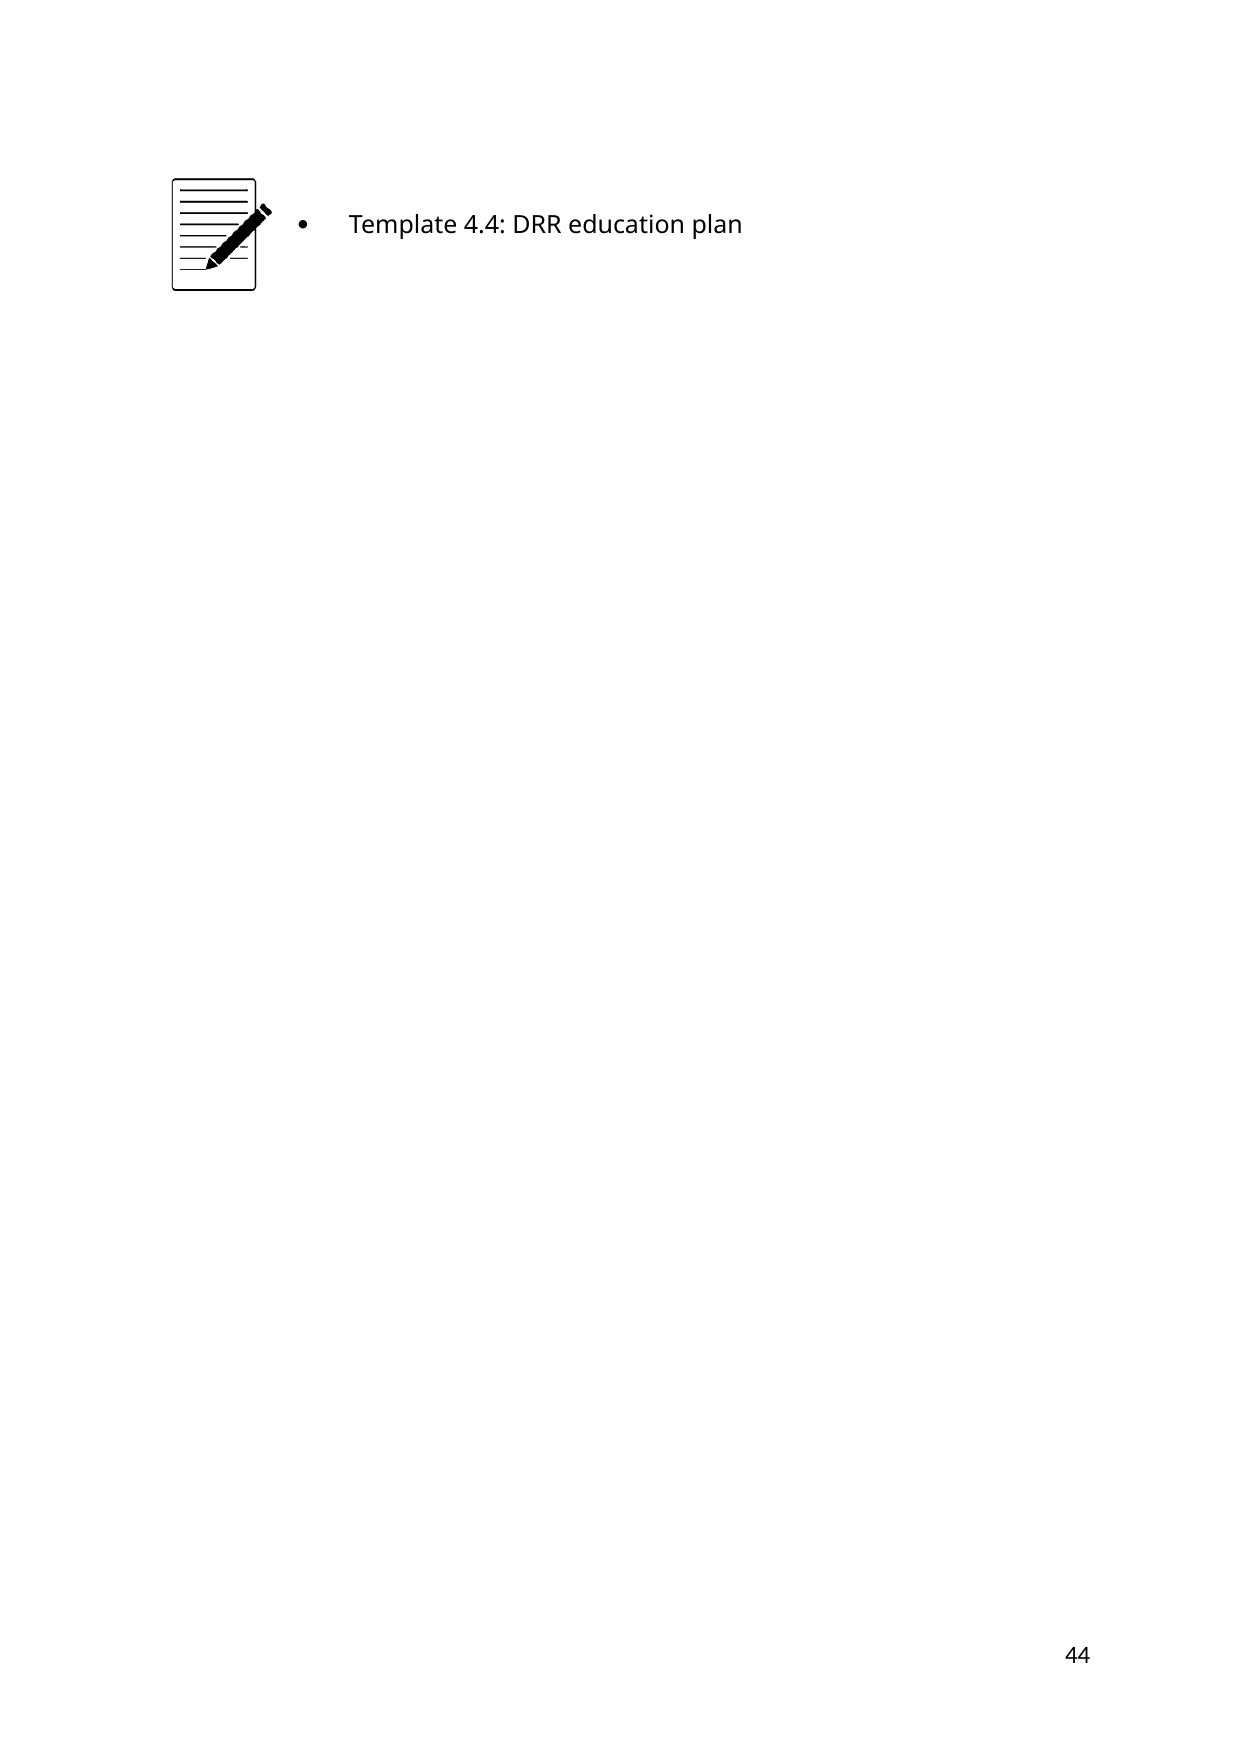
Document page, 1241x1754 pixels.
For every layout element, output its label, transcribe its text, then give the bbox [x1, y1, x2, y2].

table_header [139, 150, 287, 297]
table_header Template 4.4: DRR education plan [287, 150, 1100, 297]
picture [150, 170, 277, 297]
